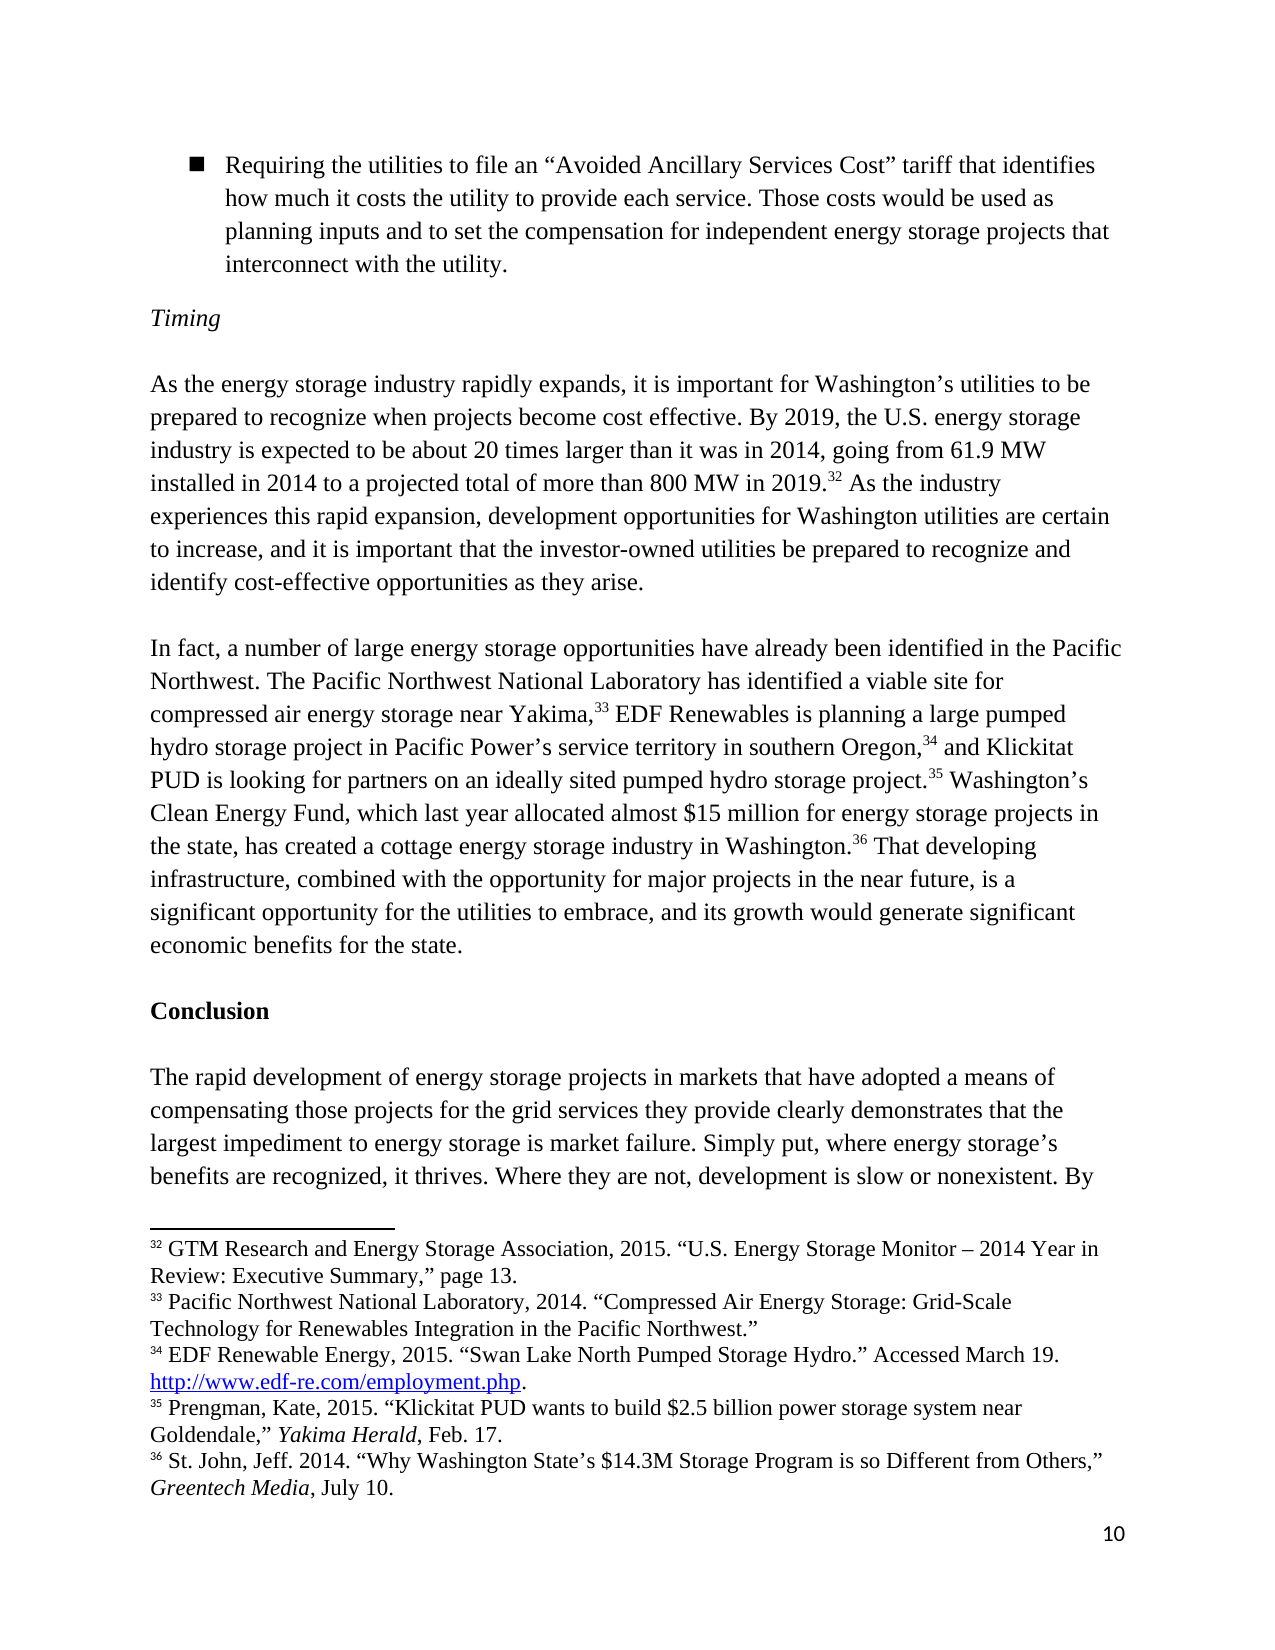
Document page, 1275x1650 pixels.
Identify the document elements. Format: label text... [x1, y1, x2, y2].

text Timing [150, 303, 1125, 332]
text As the energy storage industry rapidly expands, it is important for Washington’s utilities to be prepared to recognize when projects become cost effective. By 2019, the U.S. energy storage industry is expected to be about 20 times larger than it was in 2014, going from 61.9 MW installed in 2014 to a projected total of more than 800 MW in 2019. As the industry experiences this rapid expansion, development opportunities for Washington utilities are certain to increase, and it is important that the investor-owned utilities be prepared to recognize and identify cost-effective opportunities as they arise. [150, 369, 1125, 596]
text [150, 1062, 1125, 1190]
text In fact, a number of large energy storage opportunities have already been identified in the Pacific Northwest. The Pacific Northwest National Laboratory has identified a viable site for compressed air energy storage near Yakima, EDF Renewables is planning a large pumped hydro storage project in Pacific Power’s service territory in southern Oregon, and Klickitat PUD is looking for partners on an ideally sited pumped hydro storage project. Washington’s Clean Energy Fund, which last year allocated almost $15 million for energy storage projects in the state, has created a cottage energy storage industry in Washington. That developing infrastructure, combined with the opportunity for major projects in the near future, is a significant opportunity for the utilities to embrace, and its growth would generate significant economic benefits for the state. [150, 633, 1125, 959]
text Conclusion [150, 996, 1125, 1025]
list Requiring the utilities to file an “Avoided Ancillary Services Cost” tariff that identifies how much it costs the utility to provide each service. Those costs would be used as planning inputs and to set the compensation for independent energy storage projects that interconnect with the utility. [187, 150, 1125, 278]
